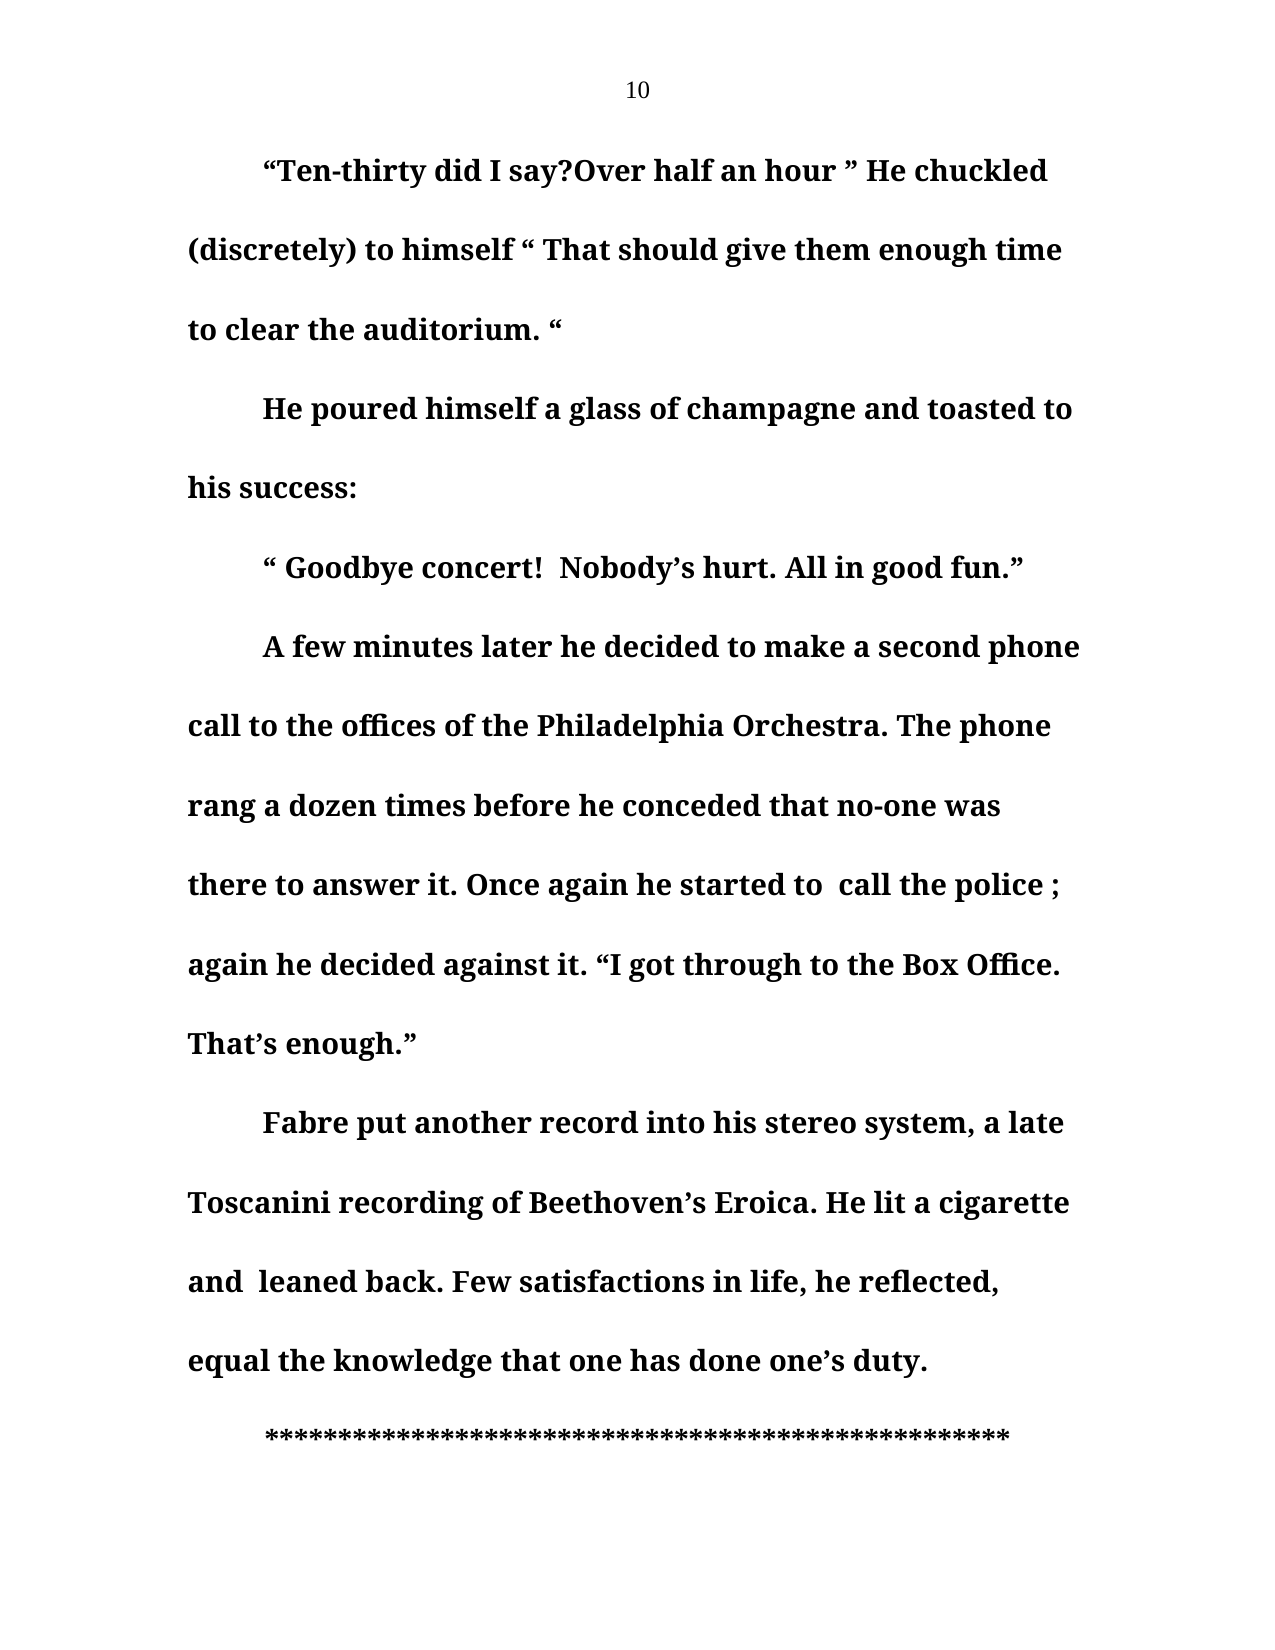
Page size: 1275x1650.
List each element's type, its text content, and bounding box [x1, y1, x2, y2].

text He poured himself a glass of champagne and toasted to his success: [187, 388, 1087, 507]
text A few minutes later he decided to make a second phone call to the offices of the Philadelphia Orchestra. The phone rang a dozen times before he conceded that no-one was there to answer it. Once again he started to call the police ; again he decided against it. “I got through to the Box Office. That’s enough.” [187, 626, 1087, 1063]
text Fabre put another record into his stereo system, a late Toscanini recording of Beethoven’s Eroica. He lit a cigarette and leaned back. Few satisfactions in life, he reflected, equal the knowledge that one has done one’s duty. [187, 1102, 1087, 1380]
text *************************************************** [187, 1420, 1087, 1460]
text “ Goodbye concert! Nobody’s hurt. All in good fun.” [187, 547, 1087, 587]
text “Ten-thirty did I say?Over half an hour ” He chuckled (discretely) to himself “ That should give them enough time to clear the auditorium. “ [187, 150, 1087, 348]
